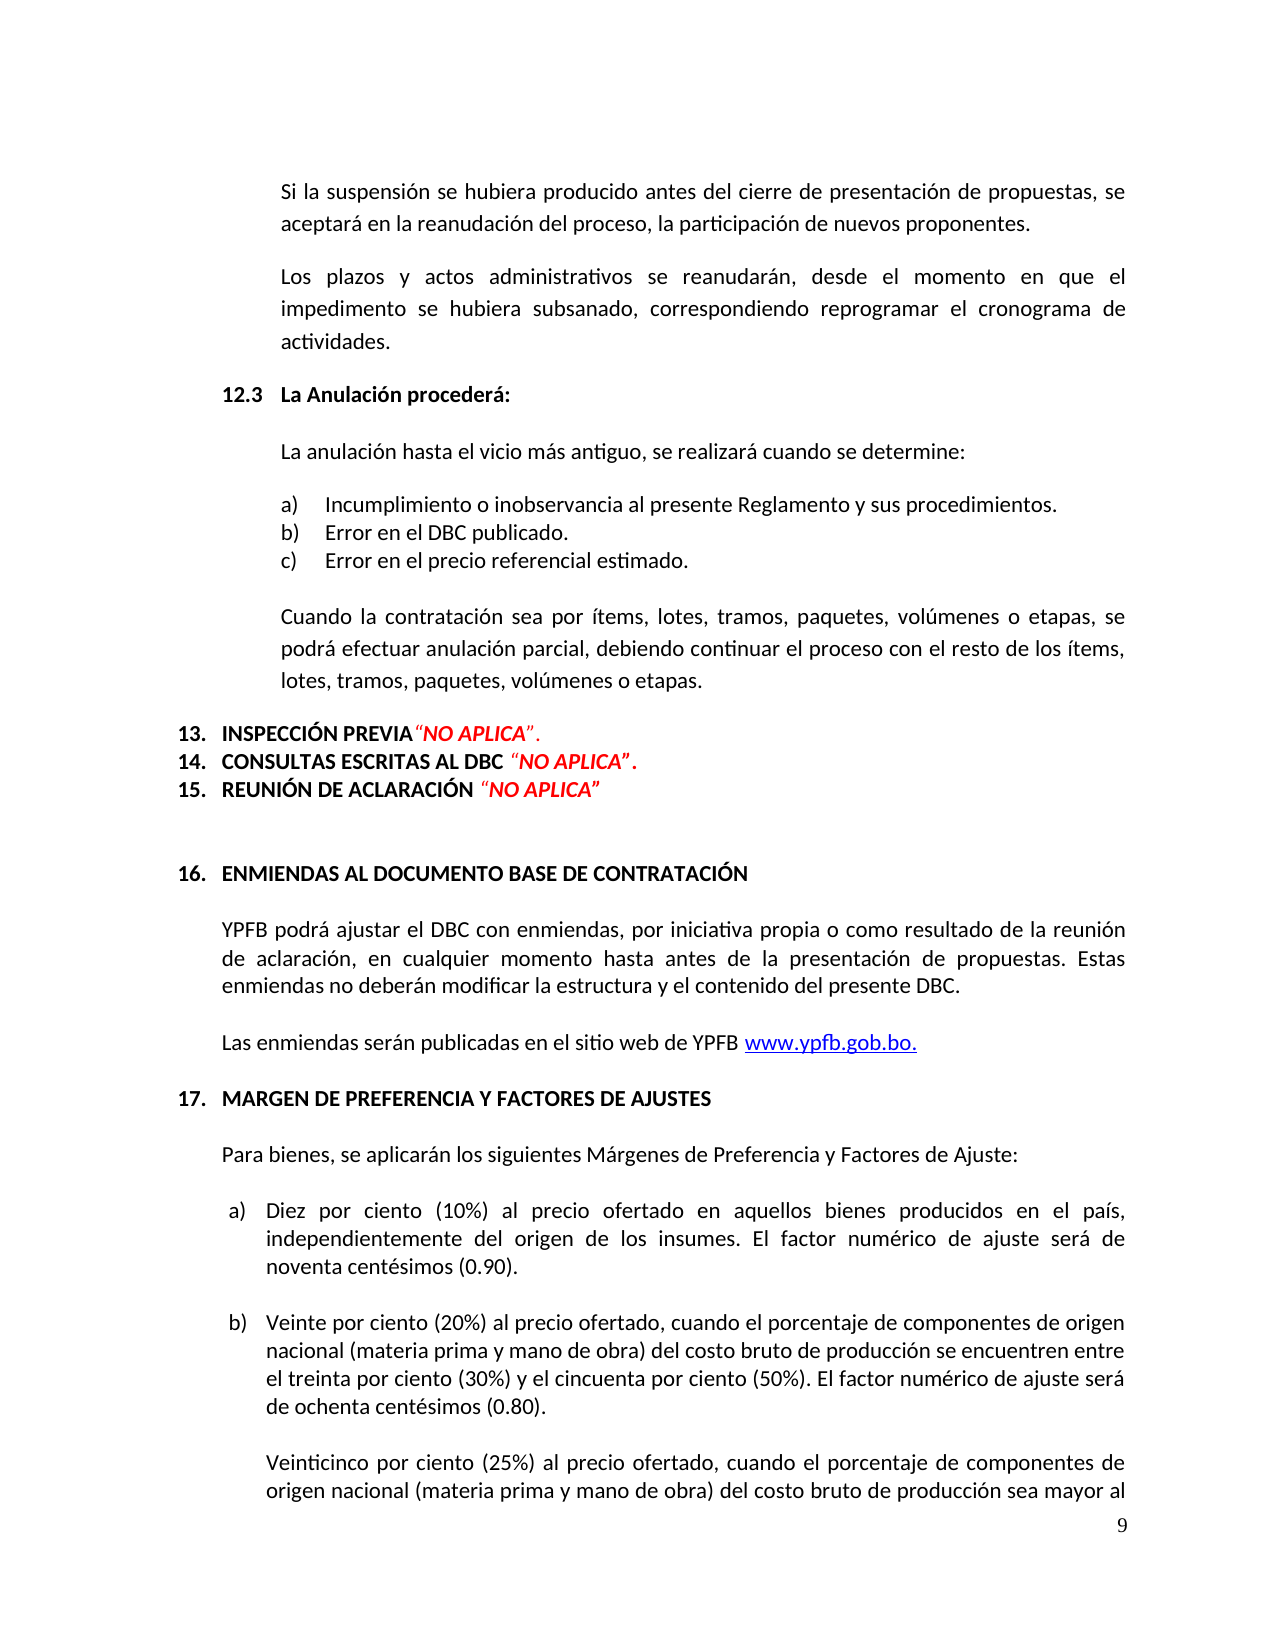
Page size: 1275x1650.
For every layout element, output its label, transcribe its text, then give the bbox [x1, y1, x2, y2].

list Diez por ciento (10%) al precio ofertado en aquellos bienes producidos en el país, independientemente del origen de los insumes. El factor numérico de ajuste será de noventa centésimos (0.90). [228, 1196, 1127, 1280]
list Veinte por ciento (20%) al precio ofertado, cuando el porcentaje de componentes de origen nacional (materia prima y mano de obra) del costo bruto de producción se encuentren entre el treinta por ciento (30%) y el cincuenta por ciento (50%). El factor numérico de ajuste será de ochenta centésimos (0.80). [228, 1308, 1127, 1420]
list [266, 1448, 1127, 1504]
list Error en el precio referencial estimado. [281, 546, 1127, 574]
list La Anulación procederá: [222, 380, 1127, 408]
list INSPECCIÓN PREVIA“NO APLICA”. [177, 719, 1127, 747]
list REUNIÓN DE ACLARACIÓN “NO APLICA” [177, 776, 1127, 803]
text La anulación hasta el vicio más antiguo, se realizará cuando se determine: [251, 437, 1127, 465]
list Para bienes, se aplicarán los siguientes Márgenes de Preferencia y Factores de Ajuste: [222, 1140, 1127, 1168]
list Las enmiendas serán publicadas en el sitio web de YPFB www.ypfb.gob.bo. [222, 1028, 1127, 1056]
list ENMIENDAS AL DOCUMENTO BASE DE CONTRATACIÓN [177, 859, 1127, 888]
text Cuando la contratación sea por ítems, lotes, tramos, paquetes, volúmenes o etapas, se podrá efectuar anulación parcial, debiendo continuar el proceso con el resto de los ítems, lotes, tramos, paquetes, volúmenes o etapas. [281, 602, 1127, 694]
text YPFB podrá ajustar el DBC con enmiendas, por iniciativa propia o como resultado de la reunión de aclaración, en cualquier momento hasta antes de la presentación de propuestas. Estas enmiendas no deberán modificar la estructura y el contenido del presente DBC. [222, 916, 1127, 1000]
list Incumplimiento o inobservancia al presente Reglamento y sus procedimientos. [281, 490, 1127, 518]
list MARGEN DE PREFERENCIA Y FACTORES DE AJUSTES [177, 1084, 1127, 1112]
text Los plazos y actos administrativos se reanudarán, desde el momento en que el impedimento se hubiera subsanado, correspondiendo reprogramar el cronograma de actividades. [281, 262, 1127, 355]
list Error en el DBC publicado. [281, 518, 1127, 546]
list CONSULTAS ESCRITAS AL DBC “NO APLICA”. [177, 747, 1127, 776]
text Si la suspensión se hubiera producido antes del cierre de presentación de propuestas, se aceptará en la reanudación del proceso, la participación de nuevos proponentes. [281, 177, 1127, 237]
